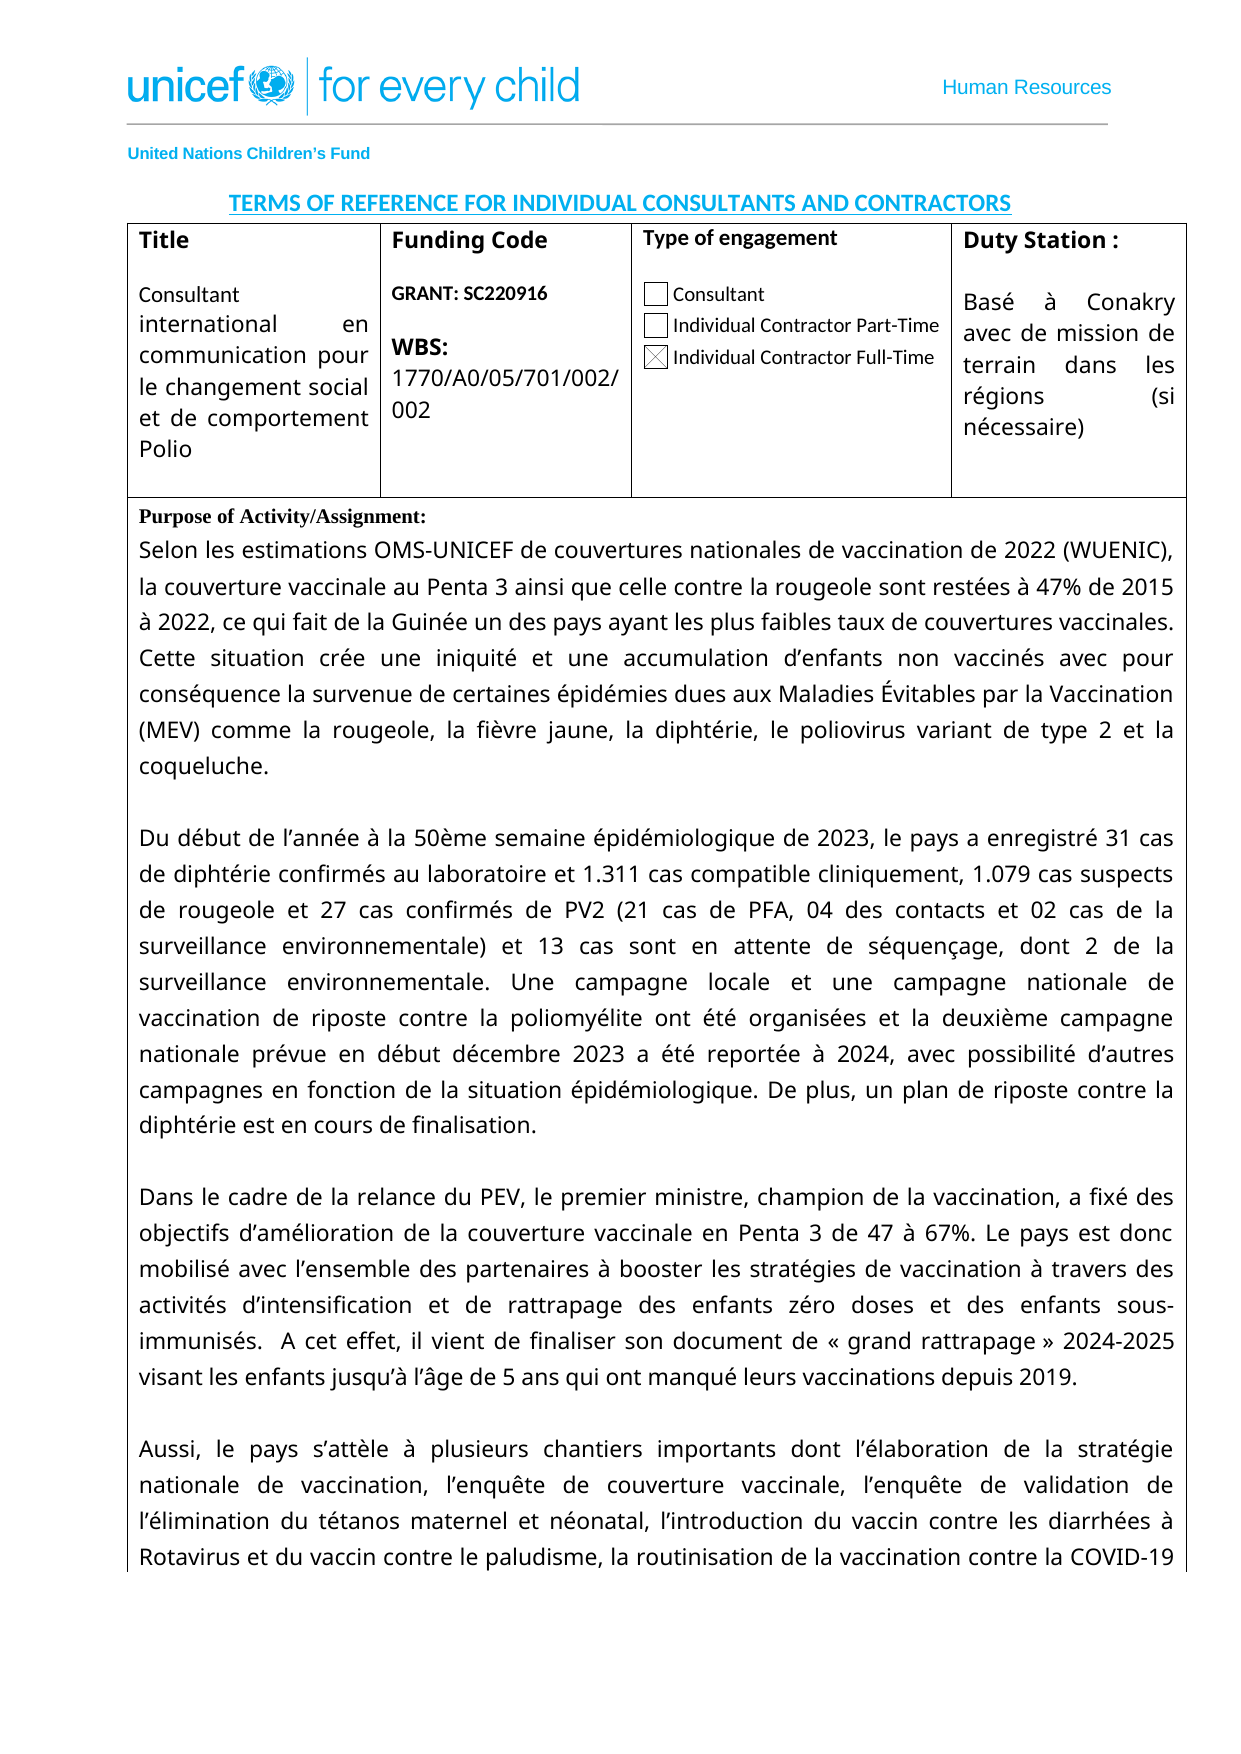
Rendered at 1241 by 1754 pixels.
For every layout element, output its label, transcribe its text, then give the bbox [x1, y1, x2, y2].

text TERMS OF REFERENCE FOR INDIVIDUAL CONSULTANTS AND CONTRACTORS [127, 187, 1113, 218]
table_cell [128, 498, 1186, 1572]
table_header Type of engagement Consultant Individual Contractor Part-Time Individual Contractor Full-Time [632, 224, 951, 497]
table_header Funding Code GRANT: SC220916 WBS: 1770/A0/05/701/002/002 [381, 224, 631, 497]
table_header Title Consultant international en communication pour le changement social et de comportement Polio [128, 224, 380, 497]
picture [112, 47, 588, 122]
table_header Duty Station : Basé à Conakry avec de mission de terrain dans les régions (si nécessaire) [952, 224, 1186, 497]
